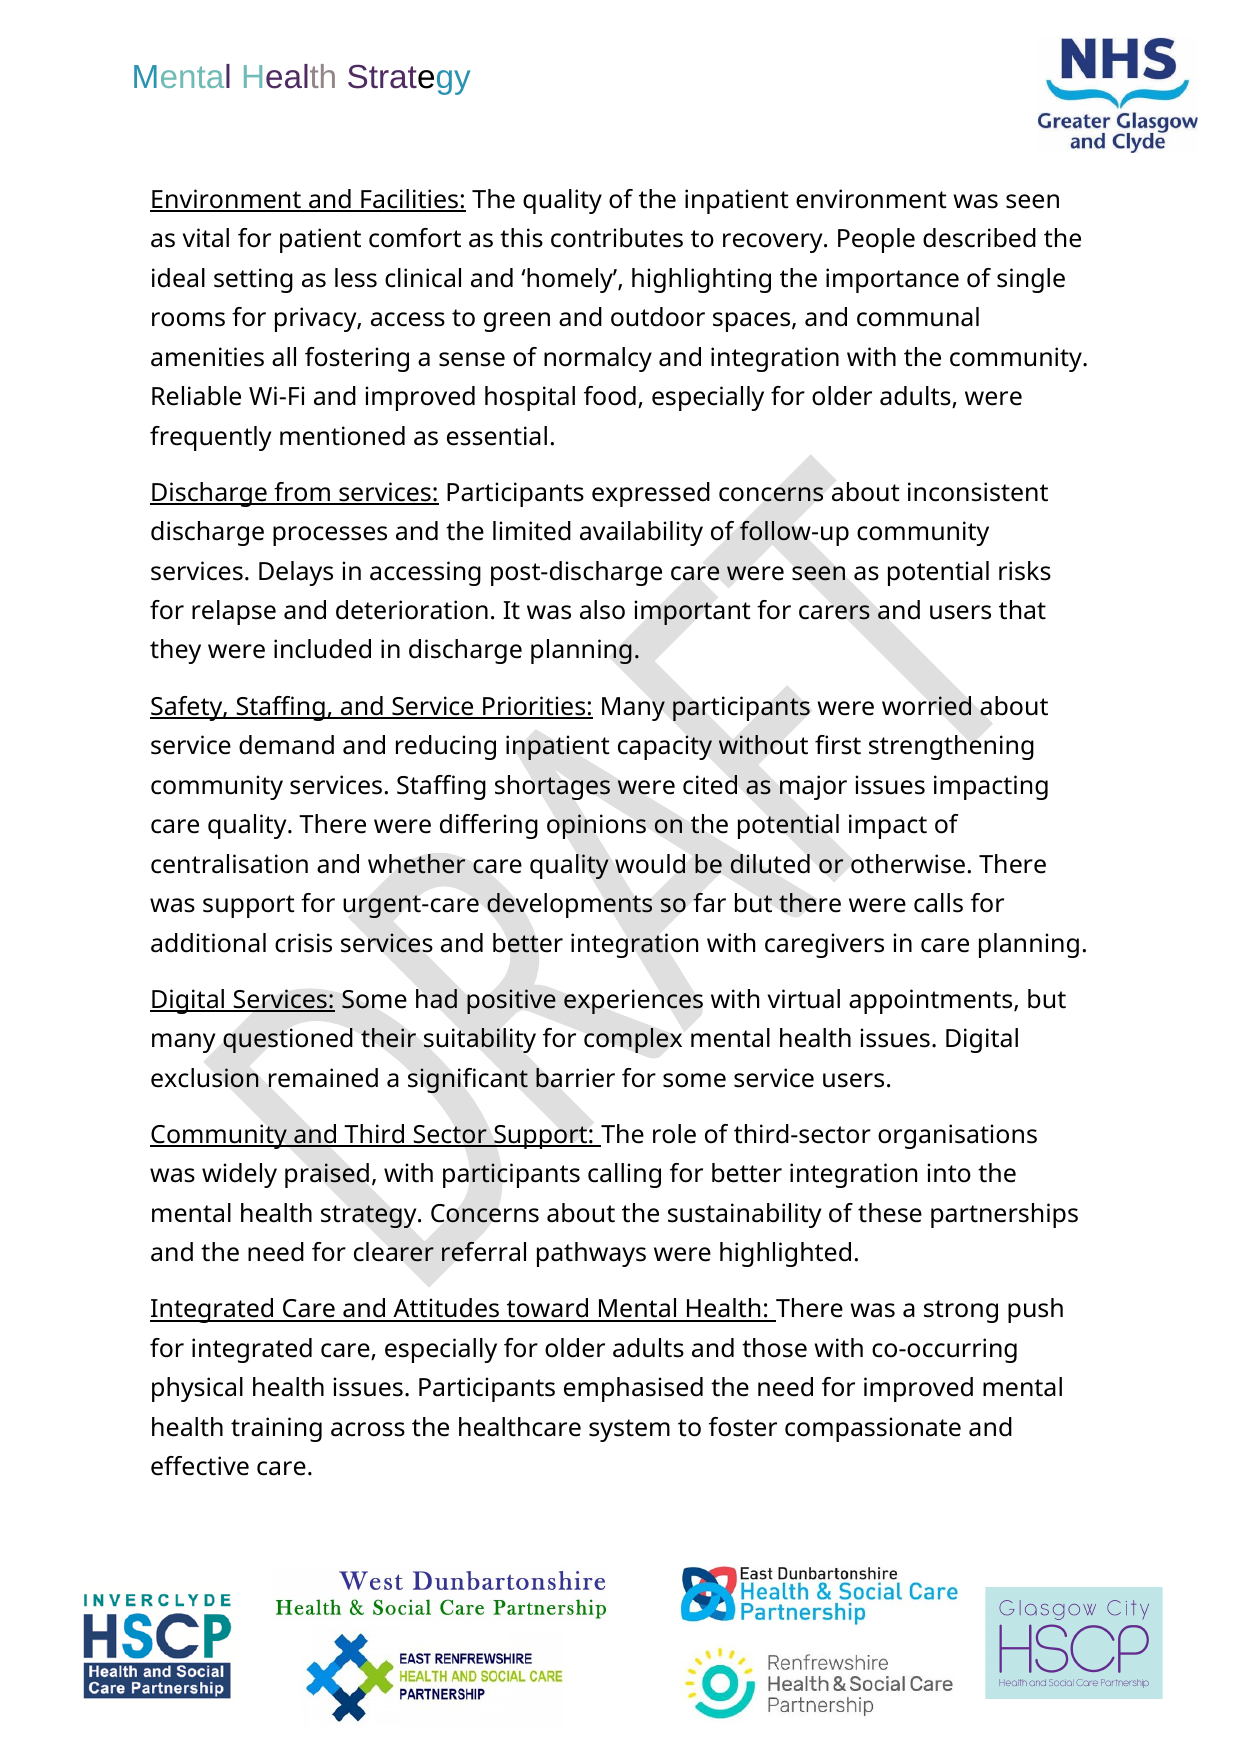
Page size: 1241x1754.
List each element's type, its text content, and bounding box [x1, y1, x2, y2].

picture [1037, 37, 1198, 153]
text Discharge from services: Participants expressed concerns about inconsistent discharge processes and the limited availability of follow-up community services. Delays in accessing post-discharge care were seen as potential risks for relapse and deterioration. It was also important for carers and users that they were included in discharge planning. [150, 474, 1090, 666]
picture [679, 1643, 958, 1725]
picture [985, 1587, 1163, 1699]
text Integrated Care and Attitudes toward Mental Health: There was a strong push for integrated care, especially for older adults and those with co-occurring physical health issues. Participants emphasised the need for improved mental health training across the healthcare system to foster compassionate and effective care. [150, 1291, 1090, 1483]
picture [679, 1565, 960, 1626]
text Digital Services: Some had positive experiences with virtual appointments, but many questioned their suitability for complex mental health issues. Digital exclusion remained a significant barrier for some service users. [150, 981, 1090, 1094]
text Environment and Facilities: The quality of the inpatient environment was seen as vital for patient comfort as this contributes to recovery. People described the ideal setting as less clinical and ‘homely’, highlighting the importance of single rooms for privacy, access to green and outdoor spaces, and communal amenities all fostering a sense of normalcy and integration with the community. Reliable Wi-Fi and improved hospital food, especially for older adults, were frequently mentioned as essential. [150, 181, 1090, 452]
text Safety, Staffing, and Service Priorities: Many participants were worried about service demand and reducing inpatient capacity without first strengthening community services. Staffing shortages were cited as major issues impacting care quality. There were differing opinions on the potential impact of centralisation and whether care quality would be diluted or otherwise. There was support for urgent-care developments so far but there were calls for additional crisis services and better integration with caregivers in care planning. [150, 688, 1090, 959]
text Community and Third Sector Support: The role of third-sector organisations was widely praised, with participants calling for better integration into the mental health strategy. Concerns about the sustainability of these partnerships and the need for clearer referral pathways were highlighted. [150, 1116, 1090, 1269]
picture [271, 1566, 609, 1622]
picture [77, 1587, 237, 1707]
picture [300, 1626, 568, 1729]
